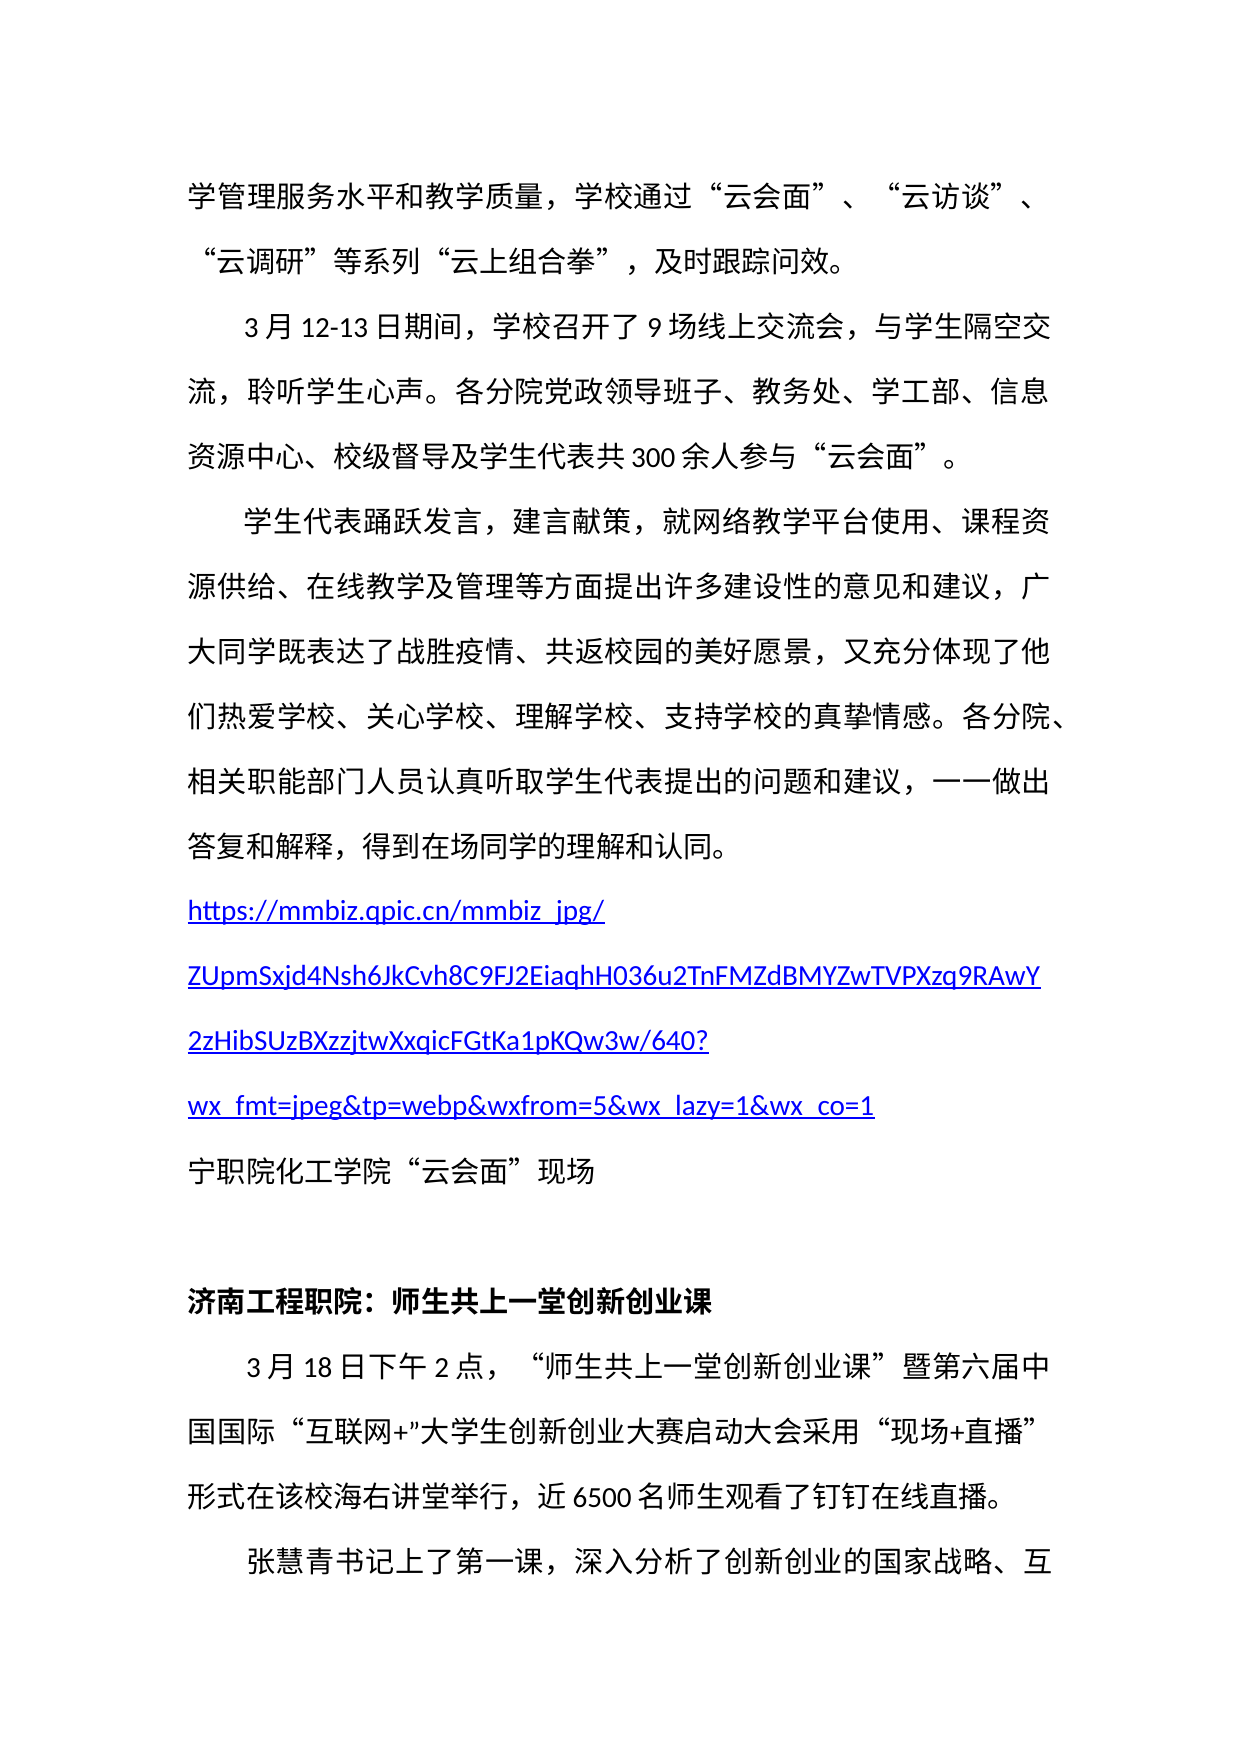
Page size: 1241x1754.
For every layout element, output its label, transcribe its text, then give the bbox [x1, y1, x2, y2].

text 学生代表踊跃发言，建言献策，就网络教学平台使用、课程资源供给、在线教学及管理等方面提出许多建设性的意见和建议，广大同学既表达了战胜疫情、共返校园的美好愿景，又充分体现了他们热爱学校、关心学校、理解学校、支持学校的真挚情感。各分院、相关职能部门人员认真听取学生代表提出的问题和建议，一一做出答复和解释，得到在场同学的理解和认同。 [187, 487, 1053, 877]
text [187, 162, 1053, 292]
text 宁职院化工学院“云会面”现场 [187, 1137, 1053, 1202]
text 济南工程职院：师生共上一堂创新创业课 [187, 1267, 1053, 1332]
text https://mmbiz.qpic.cn/mmbiz_jpg/ZUpmSxjd4Nsh6JkCvh8C9FJ2EiaqhH036u2TnFMZdBMYZwTVPXzq9RAwY2zHibSUzBXzzjtwXxqicFGtKa1pKQw3w/640?wx_fmt=jpeg&tp=webp&wxfrom=5&wx_lazy=1&wx_co=1 [187, 877, 1053, 1137]
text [187, 1527, 1053, 1592]
text 3月12-13日期间，学校召开了9场线上交流会，与学生隔空交流，聆听学生心声。各分院党政领导班子、教务处、学工部、信息资源中心、校级督导及学生代表共300余人参与“云会面”。 [187, 292, 1053, 487]
text 3月18日下午2点，“师生共上一堂创新创业课”暨第六届中国国际“互联网+”大学生创新创业大赛启动大会采用“现场+直播”形式在该校海右讲堂举行，近6500名师生观看了钉钉在线直播。 [187, 1332, 1053, 1527]
